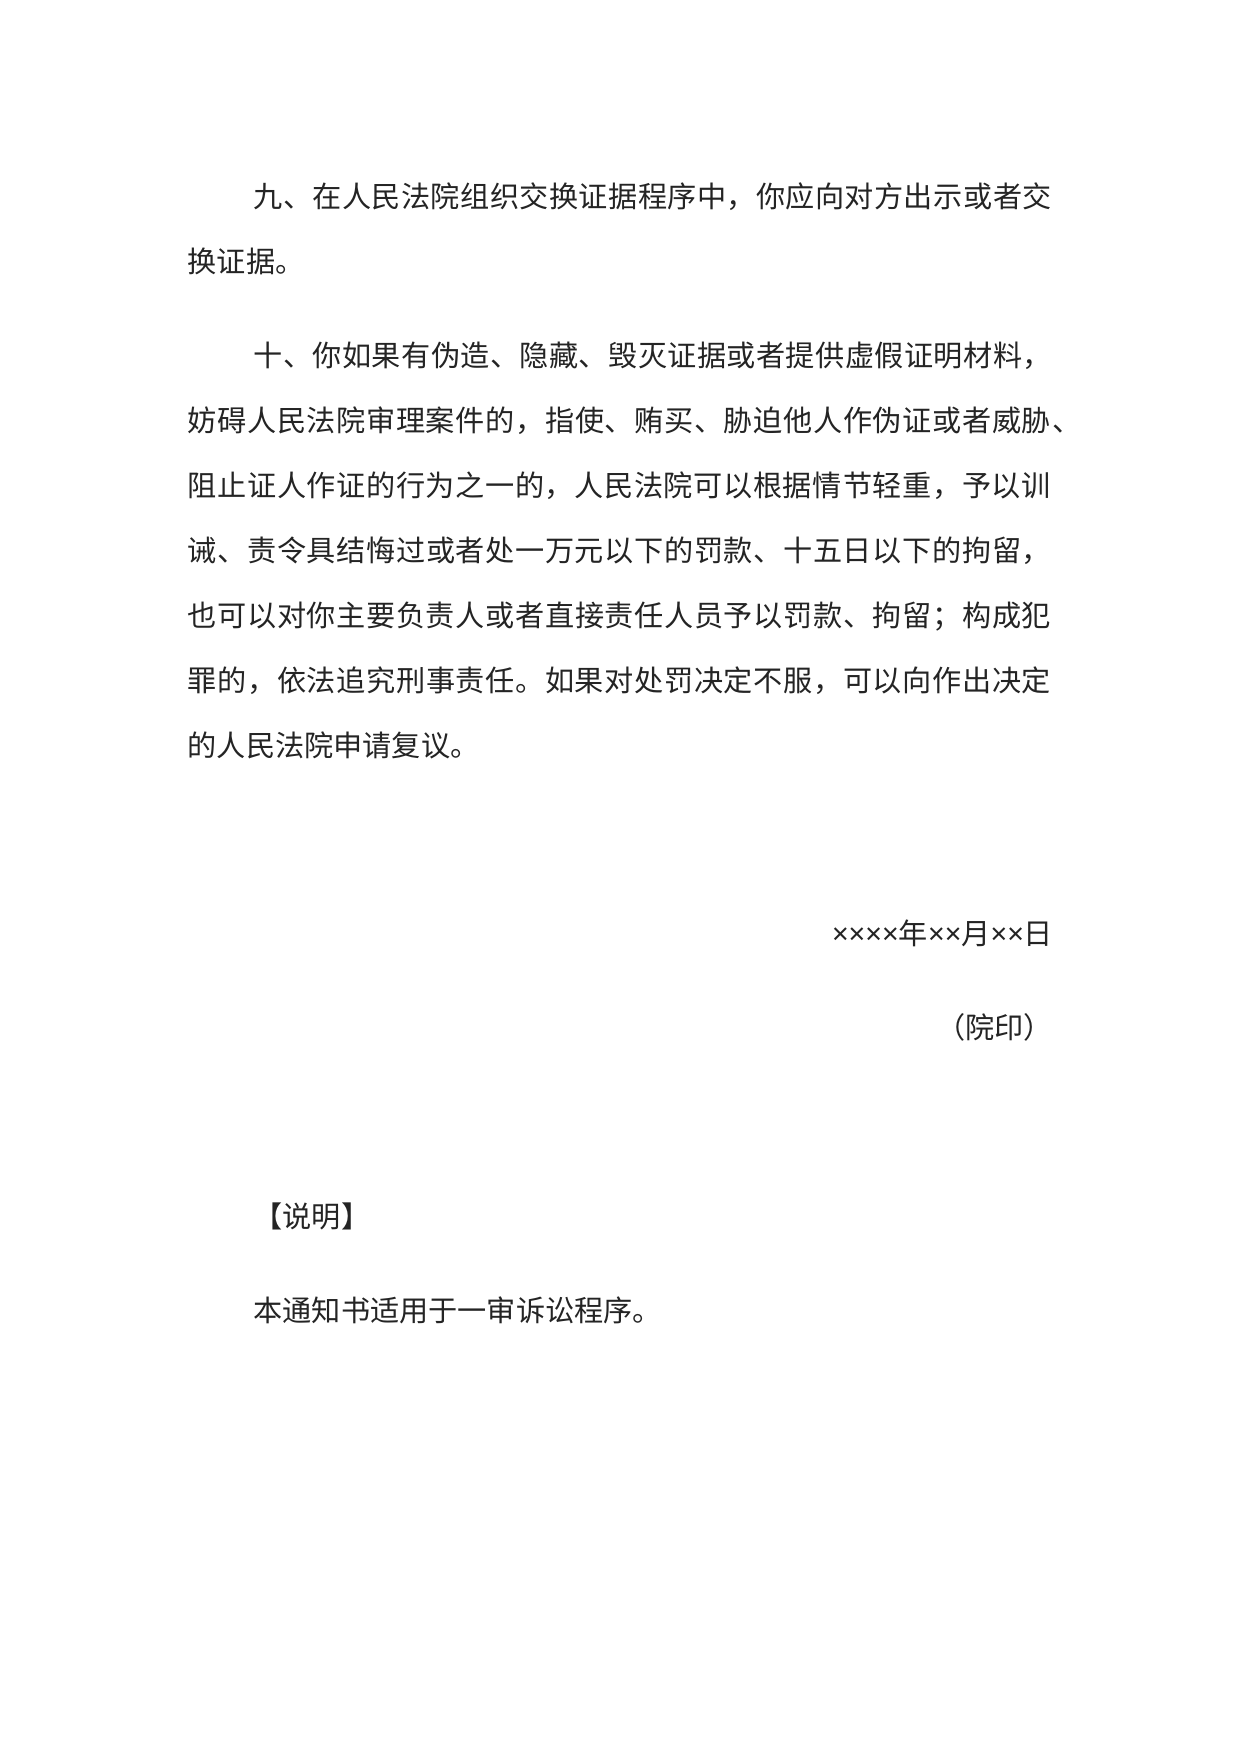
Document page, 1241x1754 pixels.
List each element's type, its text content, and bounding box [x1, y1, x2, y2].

text （院印） [187, 994, 1053, 1059]
text 【说明】 [187, 1182, 1053, 1247]
text 本通知书适用于一审诉讼程序。 [187, 1276, 1053, 1341]
text 九、在人民法院组织交换证据程序中，你应向对方出示或者交换证据。 [187, 162, 1053, 292]
text 十、你如果有伪造、隐藏、毁灭证据或者提供虚假证明材料，妨碍人民法院审理案件的，指使、贿买、胁迫他人作伪证或者威胁、阻止证人作证的行为之一的，人民法院可以根据情节轻重，予以训诫、责令具结悔过或者处一万元以下的罚款、十五日以下的拘留，也可以对你主要负责人或者直接责任人员予以罚款、拘留；构成犯罪的，依法追究刑事责任。如果对处罚决定不服，可以向作出决定的人民法院申请复议。 [187, 321, 1053, 776]
text ××××年××月××日 [187, 899, 1053, 964]
